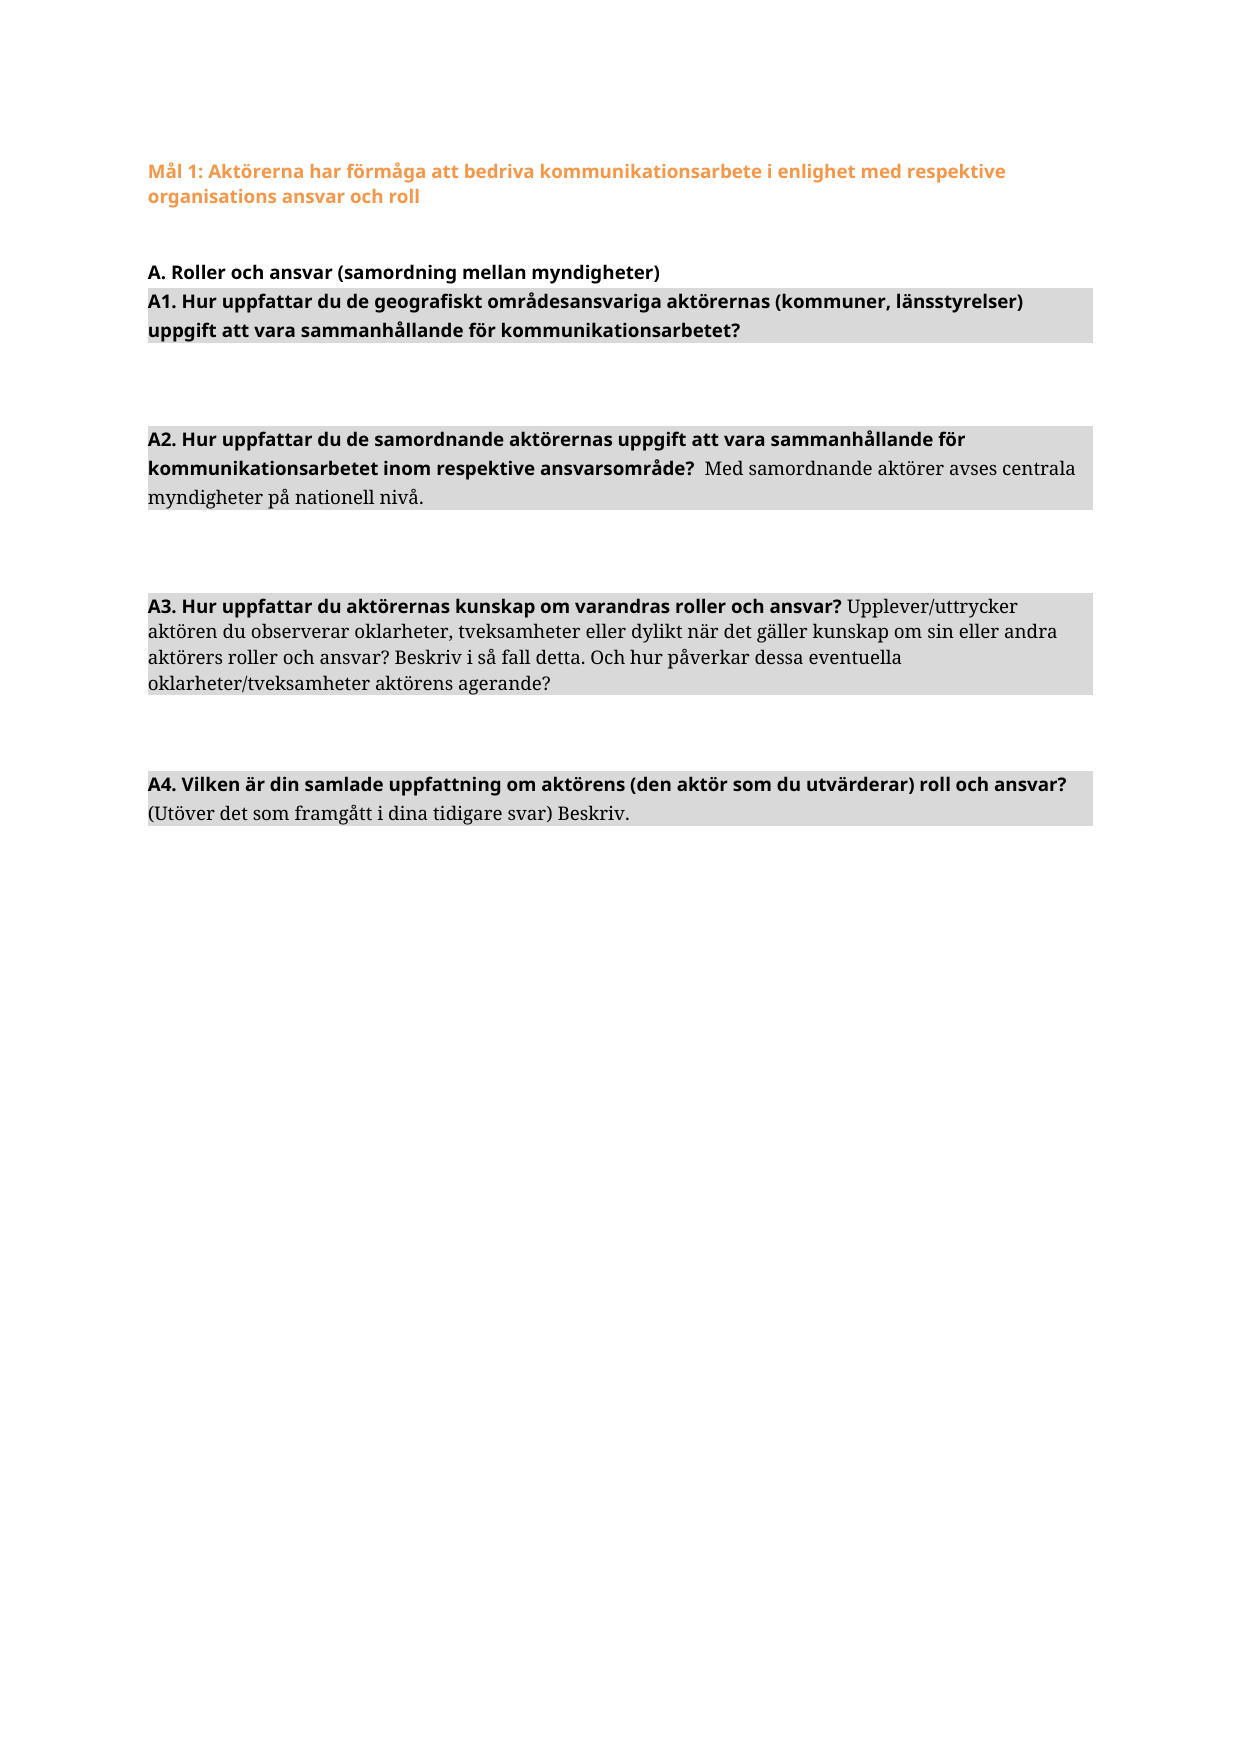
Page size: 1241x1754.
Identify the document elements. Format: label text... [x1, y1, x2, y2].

text A3. Hur uppfattar du aktörernas kunskap om varandras roller och ansvar? Upplever/uttrycker aktören du observerar oklarheter, tveksamheter eller dylikt när det gäller kunskap om sin eller andra aktörers roller och ansvar? Beskriv i så fall detta. Och hur påverkar dessa eventuella oklarheter/tveksamheter aktörens agerande? [148, 593, 1093, 695]
text A4. Vilken är din samlade uppfattning om aktörens (den aktör som du utvärderar) roll och ansvar? (Utöver det som framgått i dina tidigare svar) Beskriv. [148, 771, 1093, 826]
text A2. Hur uppfattar du de samordnande aktörernas uppgift att vara sammanhållande för kommunikationsarbetet inom respektive ansvarsområde? Med samordnande aktörer avses centrala myndigheter på nationell nivå. [148, 426, 1093, 510]
subtitle Mål 1: Aktörerna har förmåga att bedriva kommunikationsarbete i enlighet med respektive organisations ansvar och roll [148, 158, 1093, 209]
subtitle A. Roller och ansvar (samordning mellan myndigheter) [148, 259, 1093, 284]
text A1. Hur uppfattar du de geografiskt områdesansvariga aktörernas (kommuner, länsstyrelser) uppgift att vara sammanhållande för kommunikationsarbetet? [148, 288, 1093, 343]
